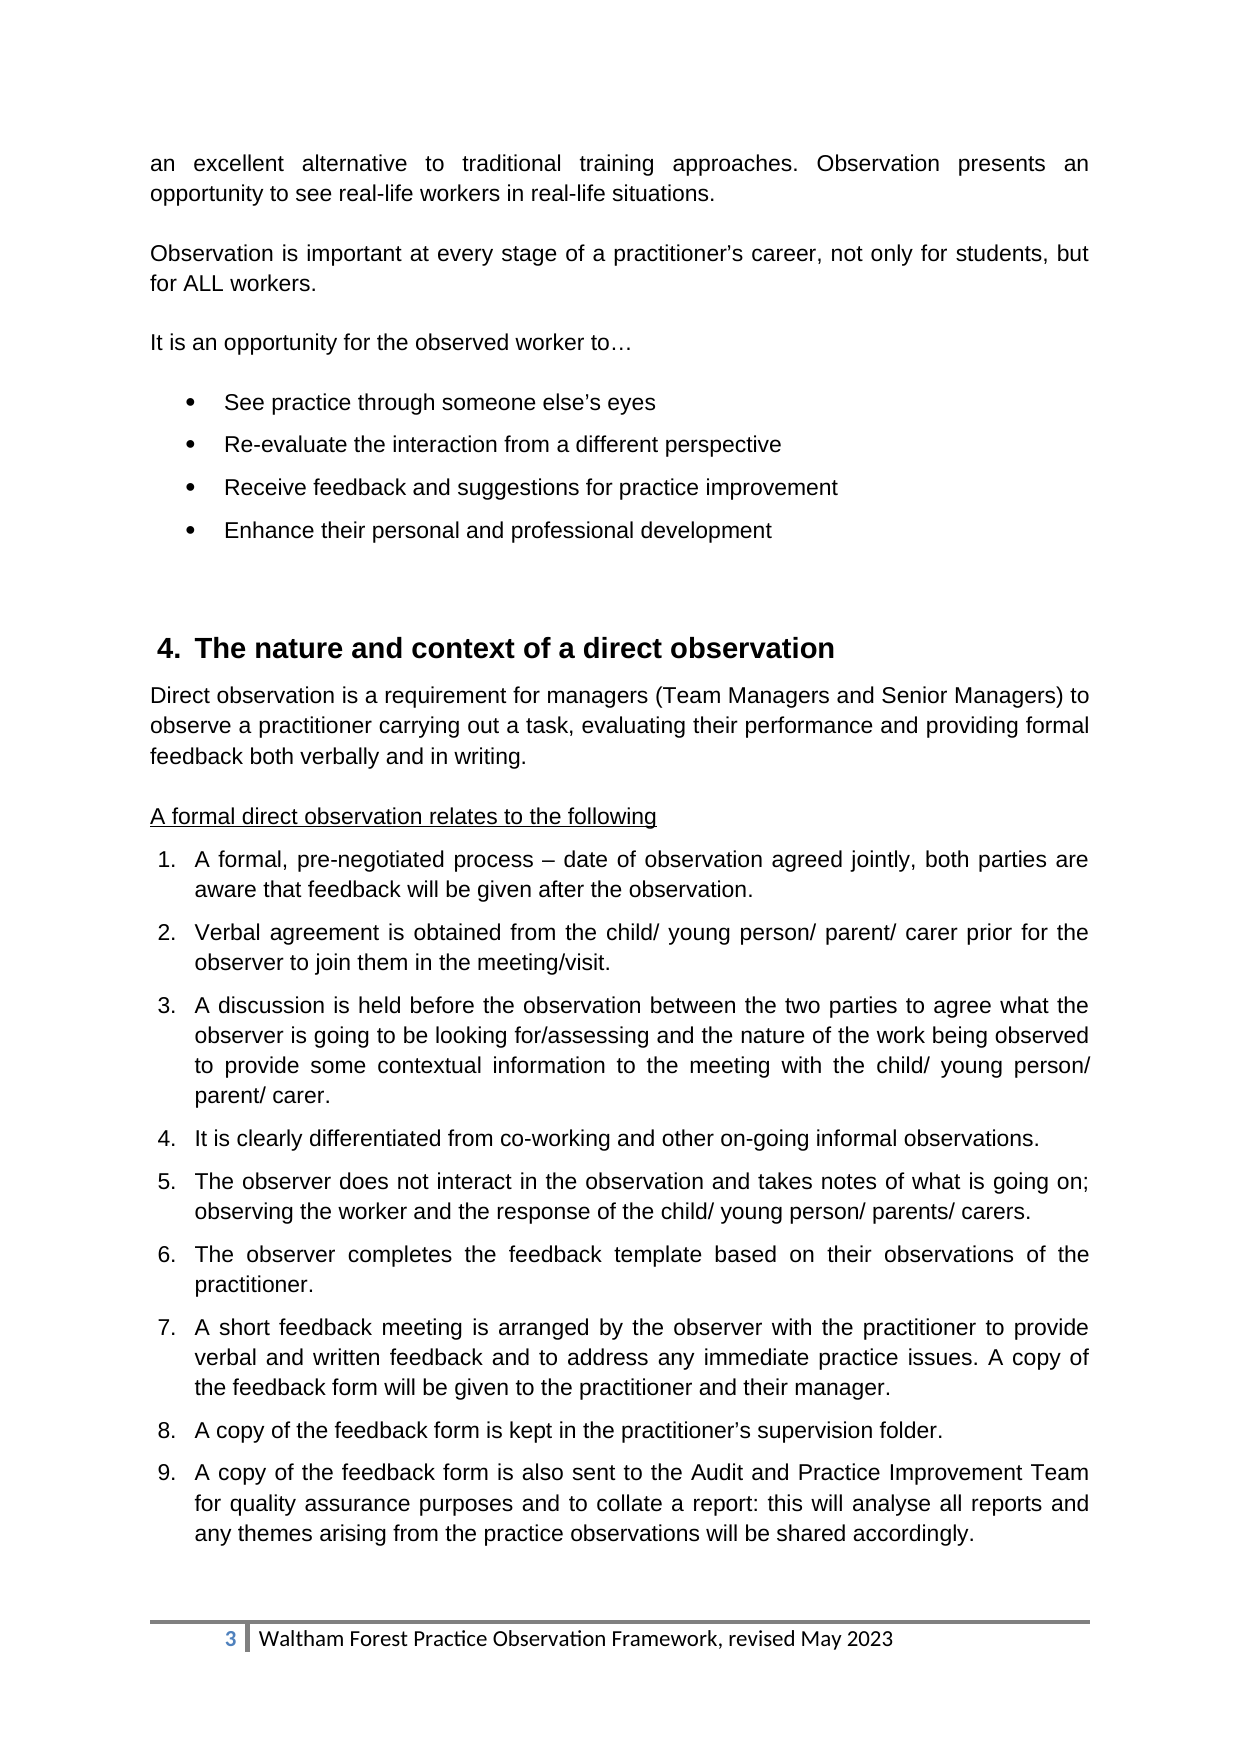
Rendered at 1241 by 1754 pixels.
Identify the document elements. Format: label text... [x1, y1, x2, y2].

text Observation is important at every stage of a practitioner’s career, not only for students, but for ALL workers. [150, 239, 1090, 296]
text It is an opportunity for the observed worker to… [150, 329, 1090, 356]
list Enhance their personal and professional development [186, 517, 1090, 543]
text A formal direct observation relates to the following [150, 803, 1090, 829]
list The observer completes the feedback template based on their observations of the practitioner. [157, 1241, 1090, 1297]
list A copy of the feedback form is also sent to the Audit and Practice Improvement Team for quality assurance purposes and to collate a report: this will analyse all reports and any themes arising from the practice observations will be shared accordingly. [157, 1459, 1090, 1546]
list A copy of the feedback form is kept in the practitioner’s supervision folder. [157, 1417, 1090, 1443]
list A discussion is held before the observation between the two parties to agree what the observer is going to be looking for/assessing and the nature of the work being observed to provide some contextual information to the meeting with the child/ young person/ parent/ carer. [157, 992, 1090, 1109]
text Direct observation is a requirement for managers (Team Managers and Senior Managers) to observe a practitioner carrying out a task, evaluating their performance and providing formal feedback both verbally and in writing. [150, 682, 1090, 769]
list Receive feedback and suggestions for practice improvement [186, 474, 1090, 500]
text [150, 150, 1090, 207]
subtitle The nature and context of a direct observation [157, 631, 1090, 665]
list See practice through someone else’s eyes [186, 388, 1090, 415]
list A formal, pre-negotiated process – date of observation agreed jointly, both parties are aware that feedback will be given after the observation. [157, 846, 1090, 902]
list Re-evaluate the interaction from a different perspective [186, 431, 1090, 458]
list A short feedback meeting is arranged by the observer with the practitioner to provide verbal and written feedback and to address any immediate practice issues. A copy of the feedback form will be given to the practitioner and their manager. [157, 1313, 1090, 1400]
list The observer does not interact in the observation and takes notes of what is going on; observing the worker and the response of the child/ young person/ parents/ carers. [157, 1168, 1090, 1224]
list It is clearly differentiated from co-working and other on-going informal observations. [157, 1125, 1090, 1151]
list Verbal agreement is obtained from the child/ young person/ parent/ carer prior for the observer to join them in the meeting/visit. [157, 919, 1090, 975]
